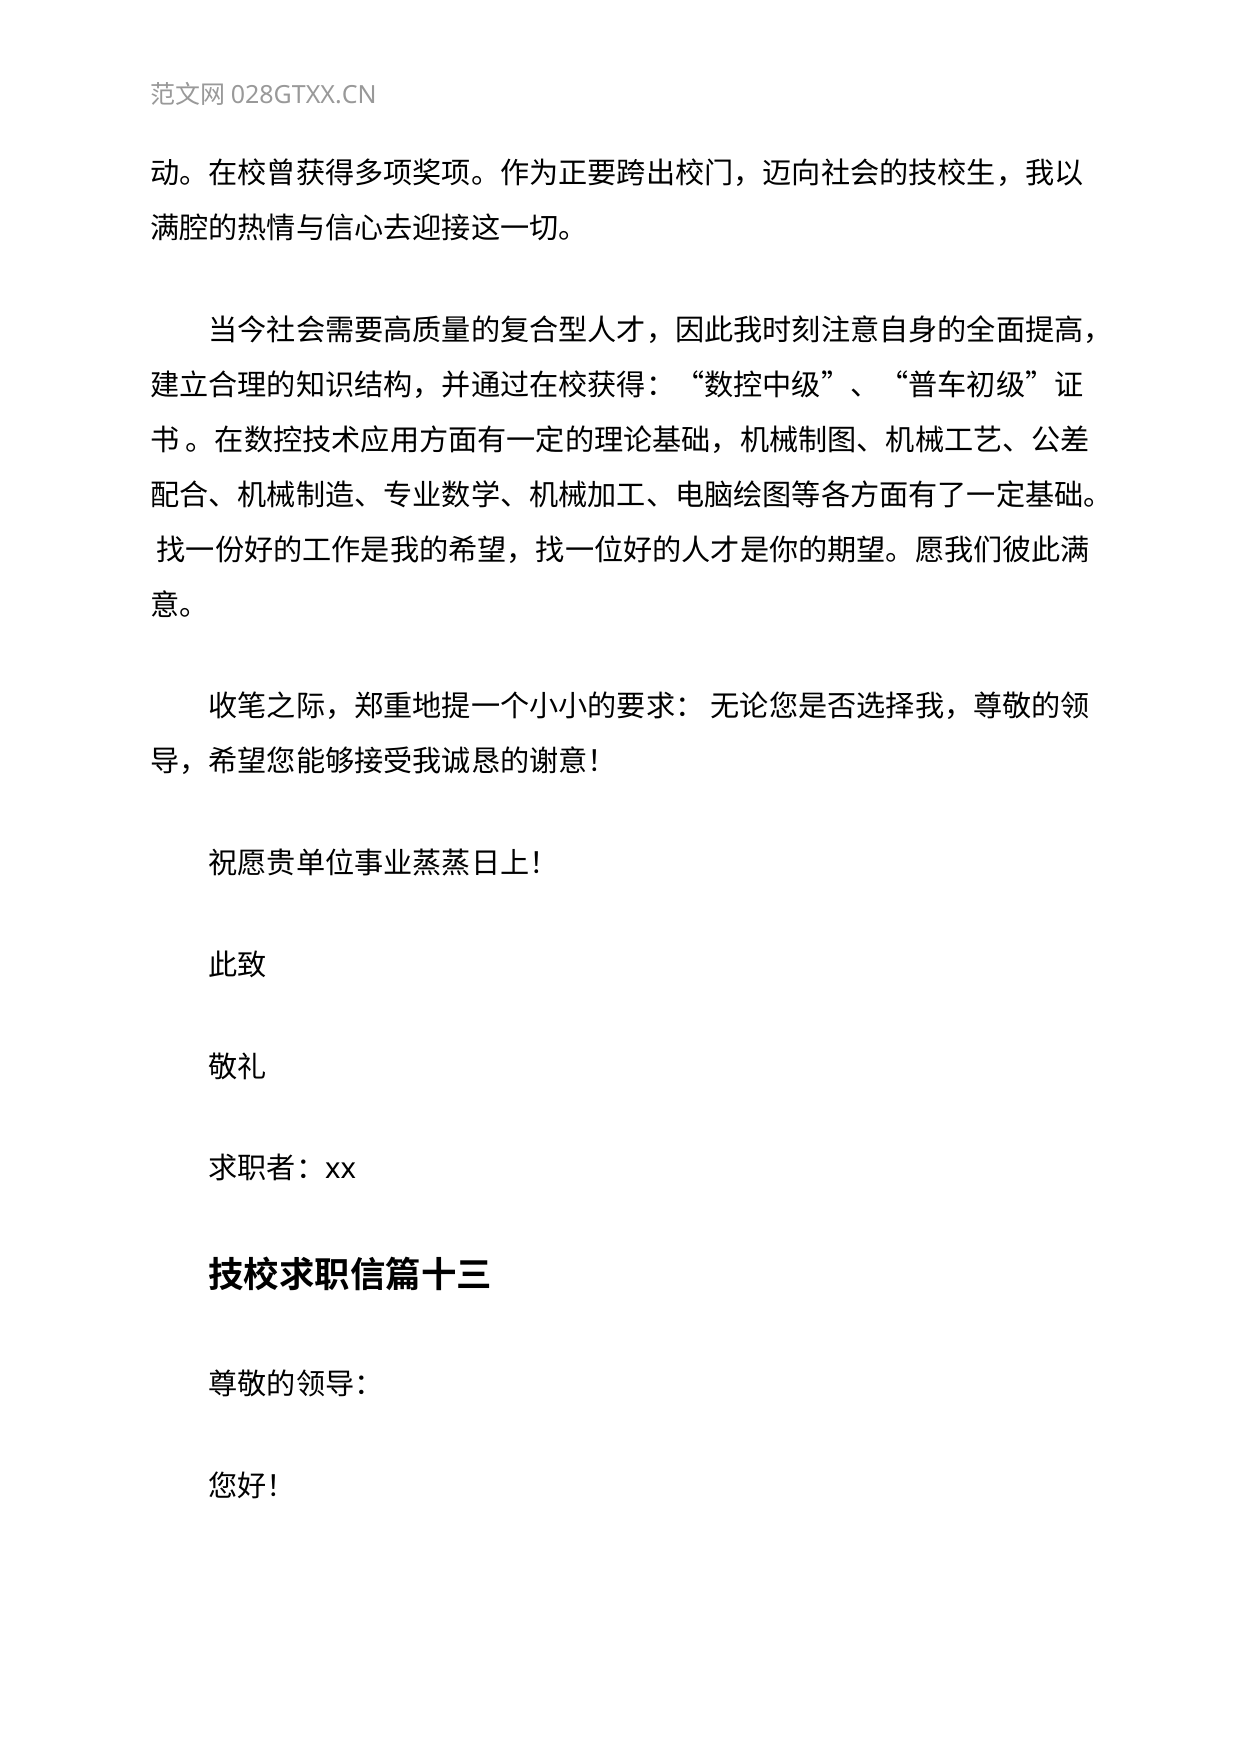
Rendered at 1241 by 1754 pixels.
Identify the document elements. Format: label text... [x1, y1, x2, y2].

text 祝愿贵单位事业蒸蒸日上！ [150, 839, 1090, 882]
text 求职者：xx [150, 1145, 1090, 1187]
text 收笔之际，郑重地提一个小小的要求： 无论您是否选择我，尊敬的领导，希望您能够接受我诚恳的谢意！ [150, 683, 1090, 780]
text 敬礼 [150, 1043, 1090, 1085]
text 此致 [150, 941, 1090, 984]
text 技校求职信篇十三 [150, 1247, 1090, 1298]
text 当今社会需要高质量的复合型人才，因此我时刻注意自身的全面提高，建立合理的知识结构，并通过在校获得：“数控中级”、“普车初级”证书 。在数控技术应用方面有一定的理论基础，机械制图、机械工艺、公差配合、机械制造、专业数学、机械加工、电脑绘图等各方面有了一定基础。 找一份好的工作是我的希望，找一位好的人才是你的期望。愿我们彼此满意。 [150, 307, 1090, 623]
text 尊敬的领导： [150, 1360, 1090, 1403]
text 您好！ [150, 1462, 1090, 1504]
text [150, 150, 1090, 247]
